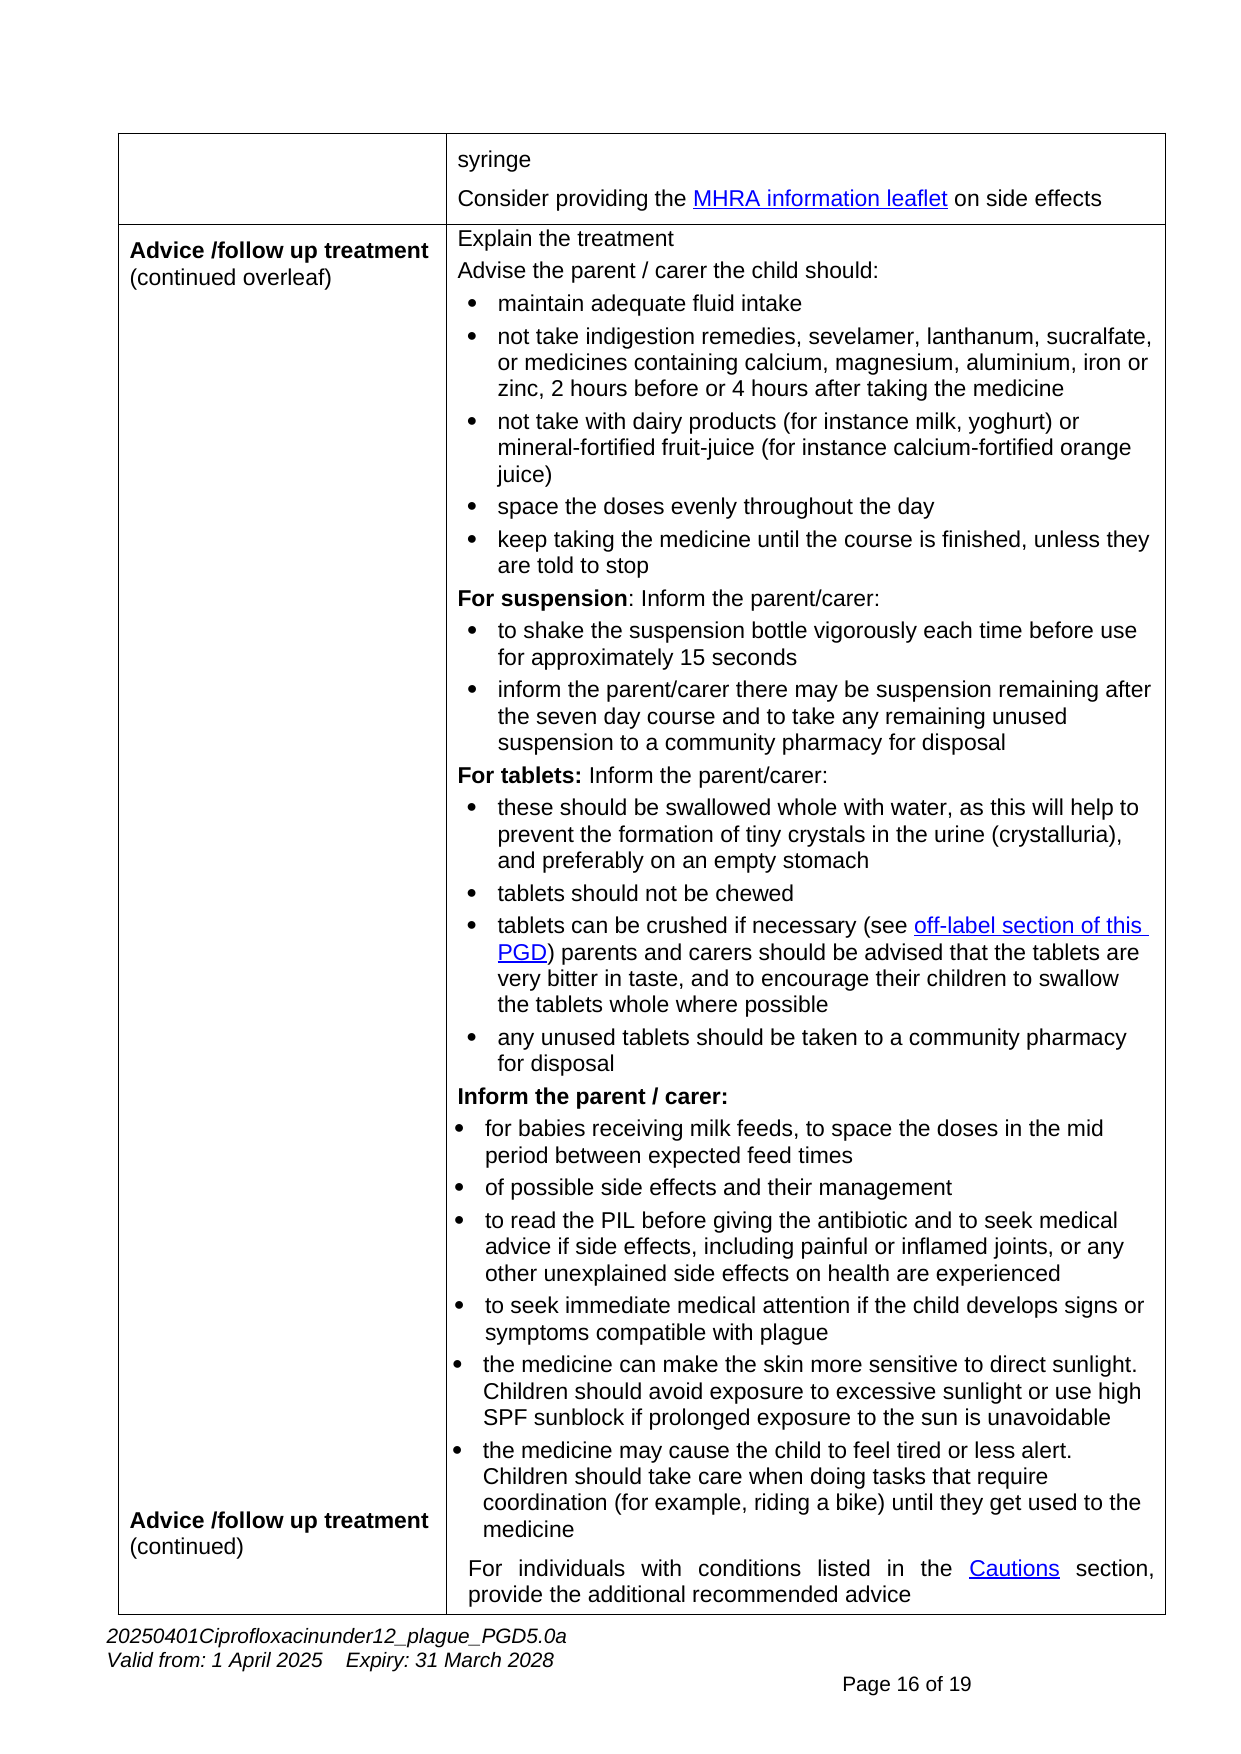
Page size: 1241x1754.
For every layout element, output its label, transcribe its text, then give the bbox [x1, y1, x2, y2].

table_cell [447, 134, 1165, 224]
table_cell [119, 225, 446, 1613]
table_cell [119, 134, 446, 224]
